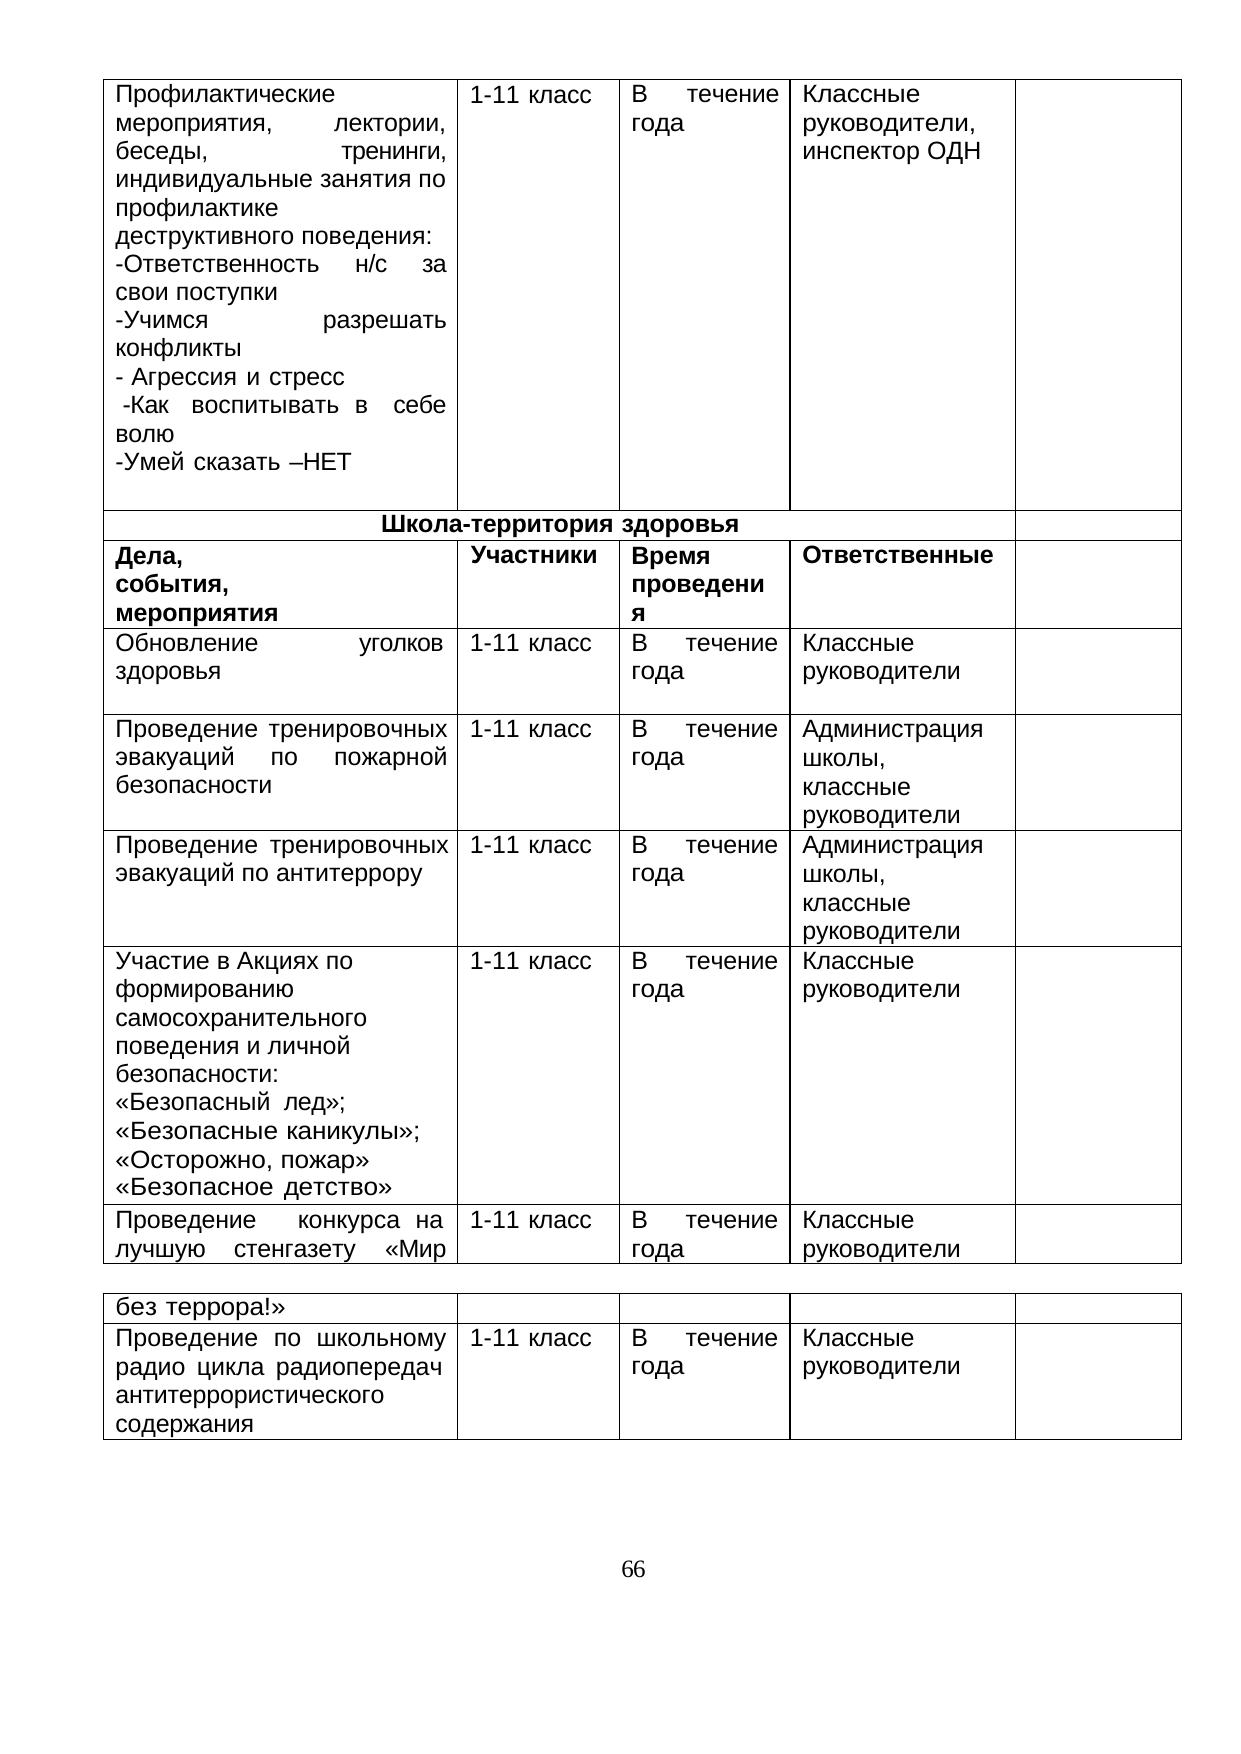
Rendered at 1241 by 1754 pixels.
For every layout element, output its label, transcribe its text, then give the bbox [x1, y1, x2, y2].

table_cell В течение года [620, 80, 789, 510]
table_cell В течение года [620, 831, 789, 946]
table_cell Ответственные [791, 541, 1015, 627]
table_cell В течение года [620, 715, 789, 829]
table_cell В течение года [620, 1324, 789, 1438]
table_cell Классные руководители, инспектор ОДН [791, 80, 1015, 510]
table_cell [1016, 947, 1181, 1204]
table_cell 1-11 класс [458, 947, 619, 1204]
table_cell Профилактические мероприятия, лектории, беседы, тренинги, индивидуальные занятия по профилактике деструктивного поведения: -Ответственность н/с за свои поступки -Учимся разрешать конфликты - Агрессия и стресс -Как воспитывать в себе волю -Умей сказать –НЕТ [104, 80, 457, 510]
table_cell Классные руководители [791, 1205, 1015, 1263]
table_cell [1016, 1324, 1181, 1438]
table_cell Проведение тренировочных эвакуаций по пожарной безопасности [104, 715, 457, 829]
table_cell Классные руководители [791, 629, 1015, 713]
table_cell 1-11 класс [458, 715, 619, 829]
table_cell Обновление уголков здоровья [104, 629, 457, 713]
table_header [791, 1294, 1015, 1322]
table_cell 1-11 класс [458, 1205, 619, 1263]
table_cell Проведение по школьному радио цикла радиопередач антитеррористического содержания [104, 1324, 457, 1438]
table_cell 1-11 класс [458, 629, 619, 713]
table_cell [1016, 1205, 1181, 1263]
table_cell 1-11 класс [458, 1324, 619, 1438]
table_header [1016, 1294, 1181, 1322]
table_cell Администрация школы, классные руководители [791, 715, 1015, 829]
table_header [458, 1294, 619, 1322]
table_cell 1-11 класс [458, 80, 619, 510]
table_header без террора!» [104, 1294, 457, 1322]
table_cell [1016, 831, 1181, 946]
table_cell [1016, 541, 1181, 627]
table_cell Участие в Акциях по формированию самосохранительного поведения и личной безопасности: «Безопасный лед»; «Безопасные каникулы»; «Осторожно, пожар» «Безопасное детство» [104, 947, 457, 1204]
table_cell [1016, 629, 1181, 713]
table_cell [1016, 511, 1181, 540]
table_cell 1-11 класс [458, 831, 619, 946]
table_cell Администрация школы, классные руководители [791, 831, 1015, 946]
table_cell В течение года [620, 1205, 789, 1263]
table_cell В течение года [620, 947, 789, 1204]
table_cell Дела, события, мероприятия [104, 541, 457, 627]
table_cell [1016, 715, 1181, 829]
table_cell Время проведени я [620, 541, 789, 627]
table_cell Проведение тренировочных эвакуаций по антитеррору [104, 831, 457, 946]
table_cell В течение года [620, 629, 789, 713]
table_cell Проведение конкурса на лучшую стенгазету «Мир [104, 1205, 457, 1263]
table_cell [1016, 80, 1181, 510]
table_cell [791, 1324, 1015, 1438]
table_cell Классные руководители [791, 947, 1015, 1204]
table_header [620, 1294, 789, 1322]
table_cell Участники [458, 541, 619, 627]
table_cell Школа-территория здоровья [104, 511, 1015, 540]
